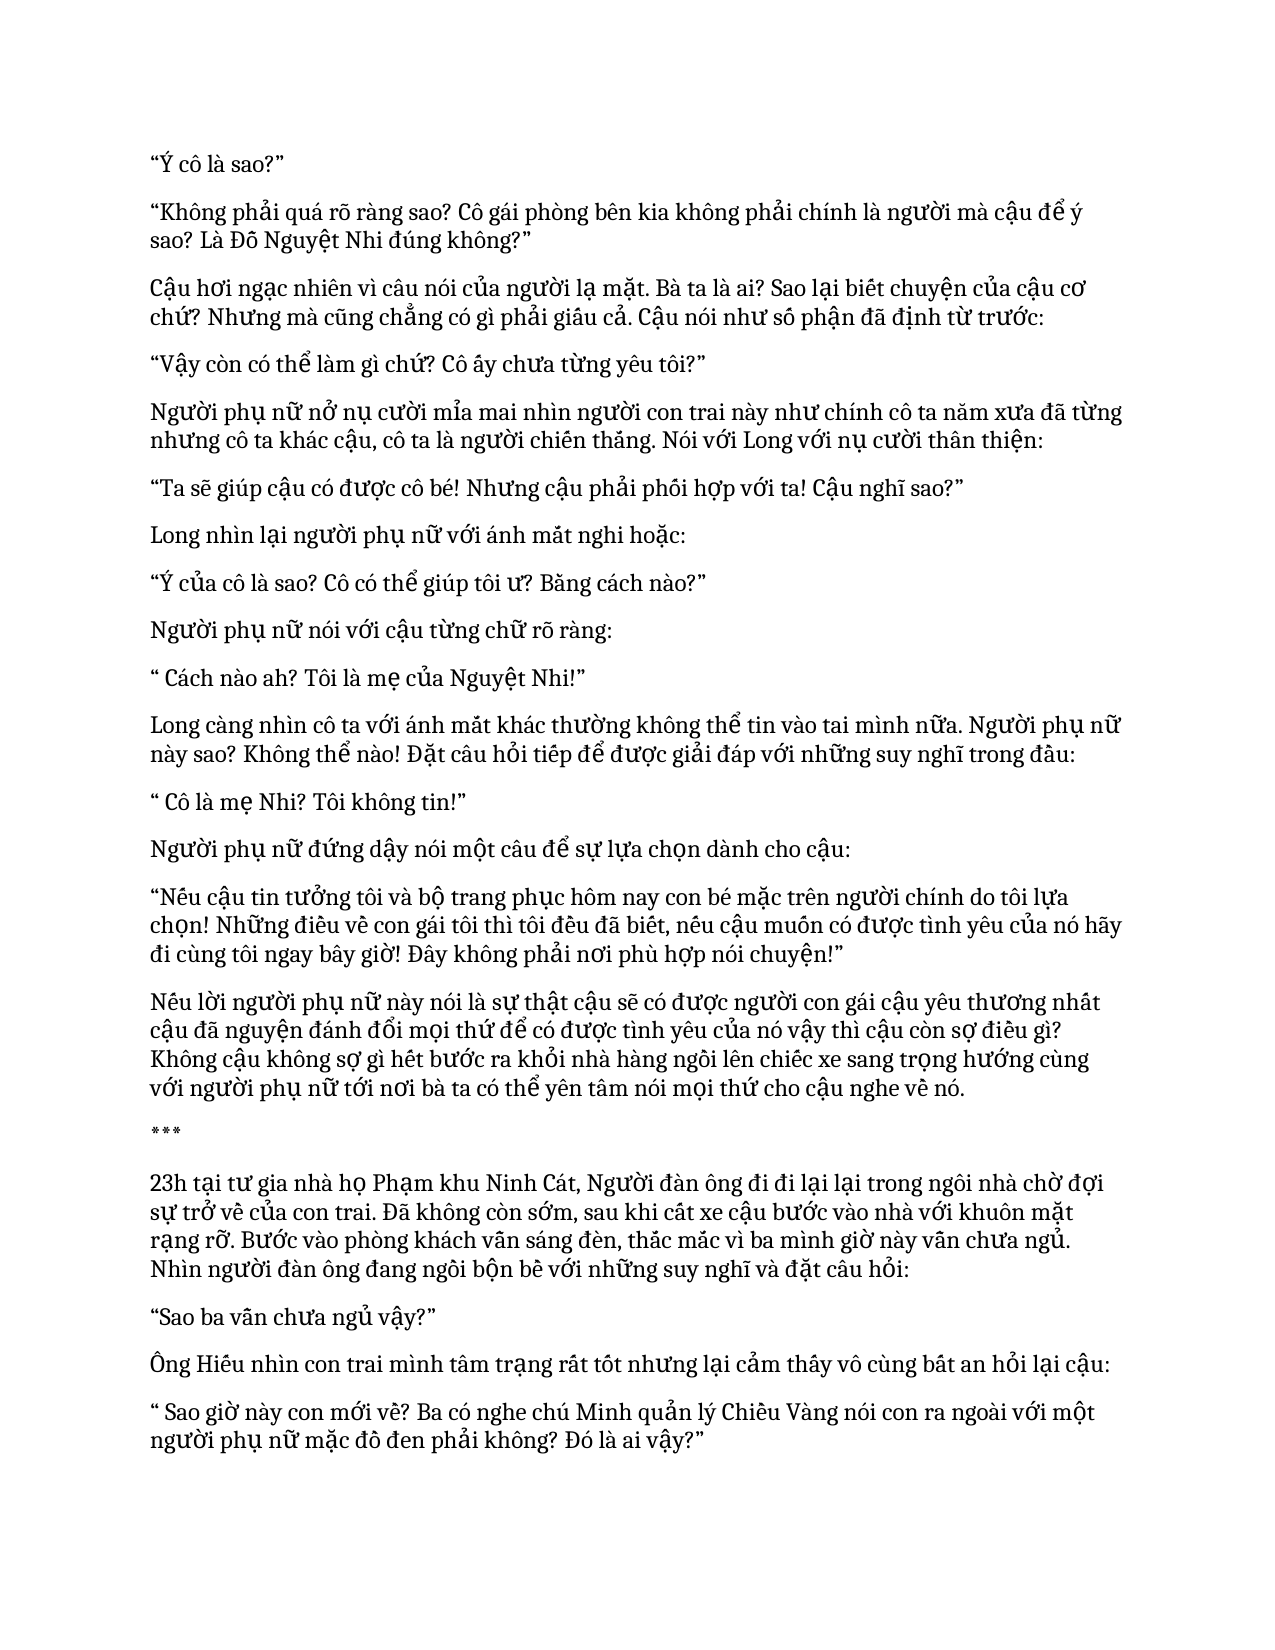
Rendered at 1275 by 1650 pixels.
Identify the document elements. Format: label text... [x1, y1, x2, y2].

text Người phụ nữ nở nụ cười mỉa mai nhìn người con trai này như chính cô ta năm xưa đã từng nhưng cô ta khác cậu, cô ta là người chiến thắng. Nói với Long với nụ cười thân thiện: [150, 397, 1125, 455]
text “Sao ba vẫn chưa ngủ vậy?” [150, 1302, 1125, 1331]
text “Ý cô là sao?” [150, 150, 1125, 179]
text 23h tại tư gia nhà họ Phạm khu Ninh Cát, Người đàn ông đi đi lại lại trong ngôi nhà chờ đợi sự trở về của con trai. Đã không còn sớm, sau khi cất xe cậu bước vào nhà với khuôn mặt rạng rỡ. Bước vào phòng khách vẫn sáng đèn, thắc mắc vì ba mình giờ này vẫn chưa ngủ. Nhìn người đàn ông đang ngồi bộn bề với những suy nghĩ và đặt câu hỏi: [150, 1169, 1125, 1284]
text Long nhìn lại người phụ nữ với ánh mắt nghi hoặc: [150, 521, 1125, 550]
text Người phụ nữ nói với cậu từng chữ rõ ràng: [150, 616, 1125, 645]
text *** [150, 1121, 1125, 1150]
text “ Sao giờ này con mới về? Ba có nghe chú Minh quản lý Chiều Vàng nói con ra ngoài với một người phụ nữ mặc đồ đen phải không? Đó là ai vậy?” [150, 1397, 1125, 1455]
text Cậu hơi ngạc nhiên vì câu nói của người lạ mặt. Bà ta là ai? Sao lại biết chuyện của cậu cơ chứ? Nhưng mà cũng chẳng có gì phải giấu cả. Cậu nói như số phận đã định từ trước: [150, 274, 1125, 331]
text Người phụ nữ đứng dậy nói một câu để sự lựa chọn dành cho cậu: [150, 835, 1125, 864]
text Long càng nhìn cô ta với ánh mắt khác thường không thể tin vào tai mình nữa. Người phụ nữ này sao? Không thể nào! Đặt câu hỏi tiếp để được giải đáp với những suy nghĩ trong đầu: [150, 711, 1125, 769]
text “ Cách nào ah? Tôi là mẹ của Nguyệt Nhi!” [150, 664, 1125, 692]
text “ Cô là mẹ Nhi? Tôi không tin!” [150, 787, 1125, 816]
text “Ta sẽ giúp cậu có được cô bé! Nhưng cậu phải phối hợp với ta! Cậu nghĩ sao?” [150, 474, 1125, 502]
text Ông Hiếu nhìn con trai mình tâm trạng rất tốt nhưng lại cảm thấy vô cùng bất an hỏi lại cậu: [150, 1350, 1125, 1379]
text Nếu lời người phụ nữ này nói là sự thật cậu sẽ có được người con gái cậu yêu thương nhất cậu đã nguyện đánh đổi mọi thứ để có được tình yêu của nó vậy thì cậu còn sợ điều gì? Không cậu không sợ gì hết bước ra khỏi nhà hàng ngồi lên chiếc xe sang trọng hướng cùng với người phụ nữ tới nơi bà ta có thể yên tâm nói mọi thứ cho cậu nghe về nó. [150, 987, 1125, 1102]
text “Vậy còn có thể làm gì chứ? Cô ấy chưa từng yêu tôi?” [150, 350, 1125, 379]
text “Ý của cô là sao? Cô có thể giúp tôi ư? Bằng cách nào?” [150, 569, 1125, 597]
text “Không phải quá rõ ràng sao? Cô gái phòng bên kia không phải chính là người mà cậu để ý sao? Là Đỗ Nguyệt Nhi đúng không?” [150, 197, 1125, 255]
text “Nếu cậu tin tưởng tôi và bộ trang phục hôm nay con bé mặc trên người chính do tôi lựa chọn! Những điều về con gái tôi thì tôi đều đã biết, nếu cậu muốn có được tình yêu của nó hãy đi cùng tôi ngay bây giờ! Đây không phải nơi phù hợp nói chuyện!” [150, 882, 1125, 969]
